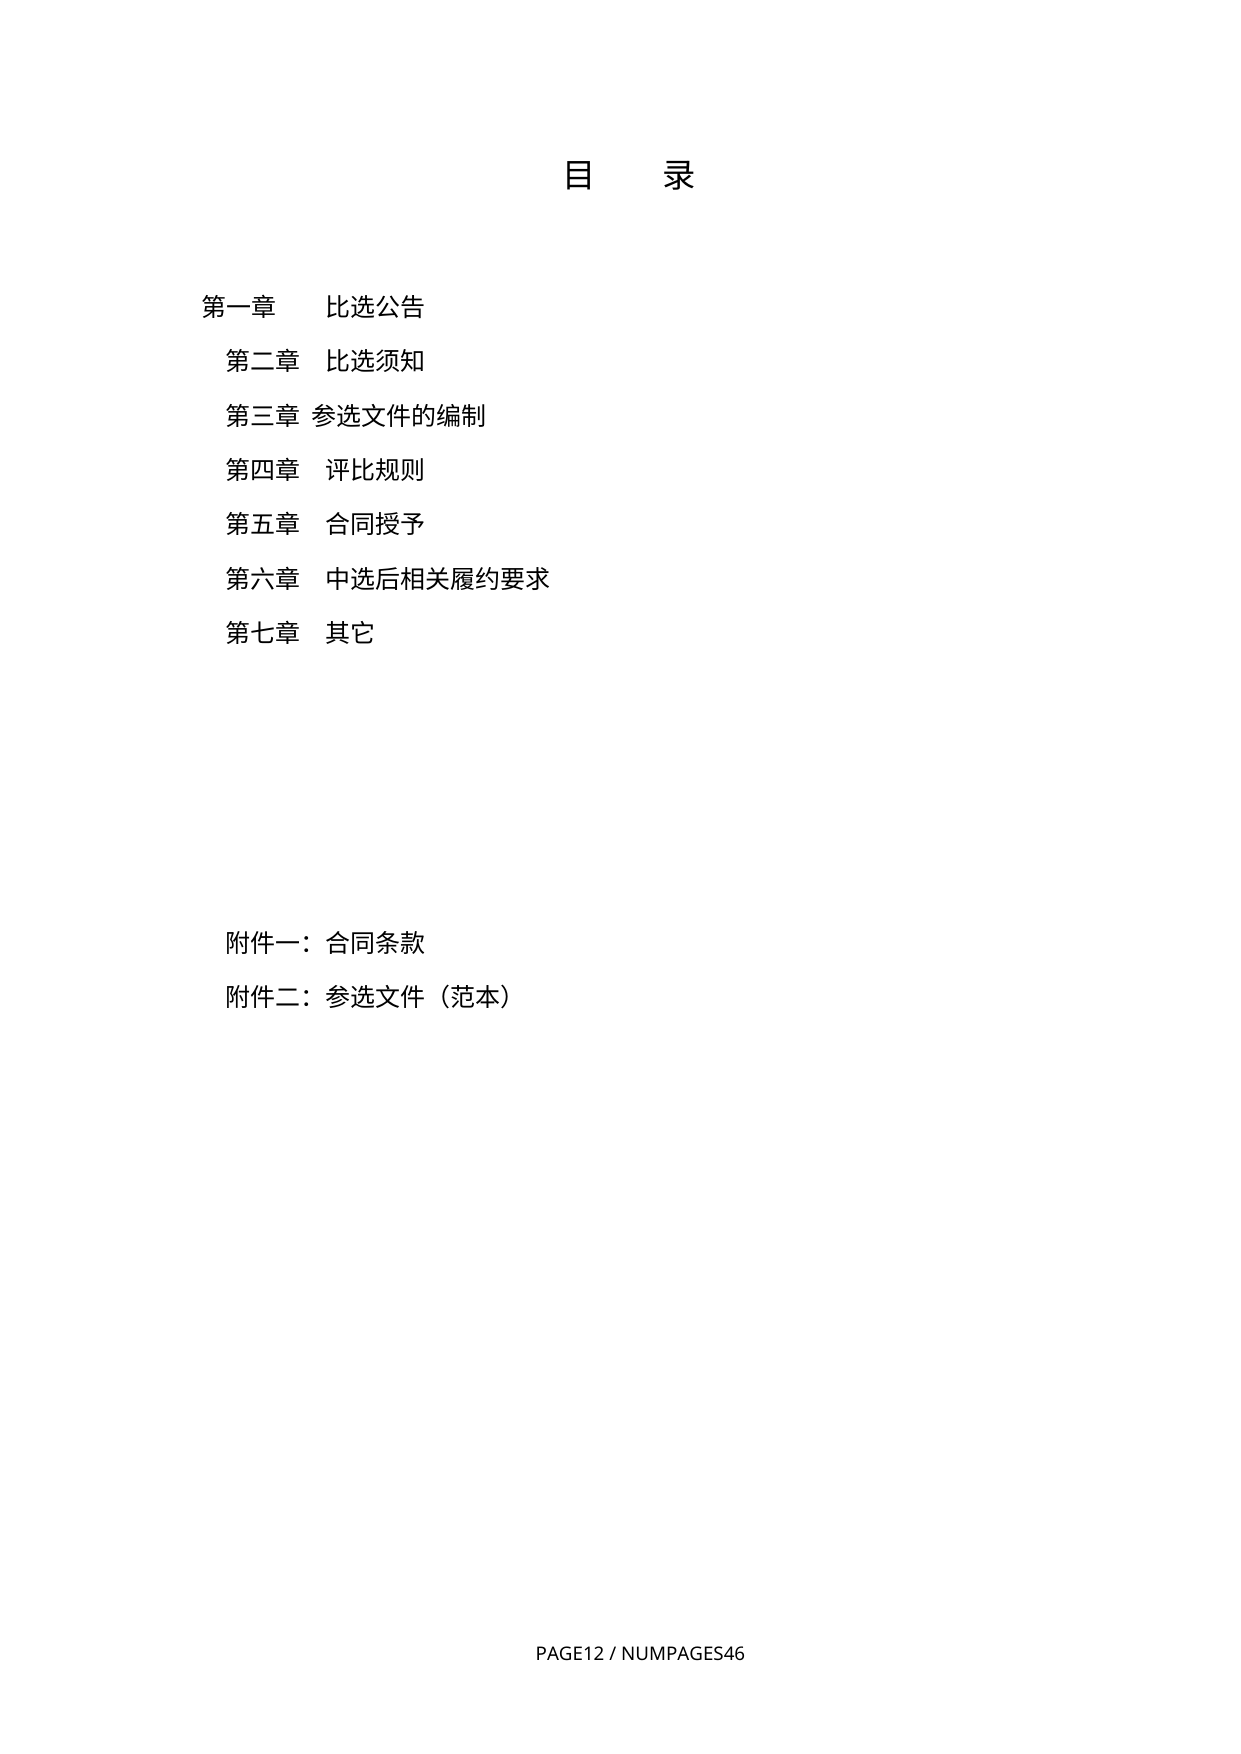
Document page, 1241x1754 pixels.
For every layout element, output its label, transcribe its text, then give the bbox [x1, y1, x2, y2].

text 附件二：参选文件（范本） [175, 977, 1101, 1014]
text 第三章 参选文件的编制 [175, 396, 1101, 432]
text 第四章 评比规则 [175, 450, 1101, 487]
text 第五章 合同授予 [175, 505, 1101, 541]
text 附件一：合同条款 [175, 923, 1101, 959]
text 目 录 [175, 154, 1083, 195]
text 第二章 比选须知 [175, 342, 1101, 378]
text 第一章 比选公告 [175, 287, 1101, 323]
text 第七章 其它 [175, 613, 1101, 650]
text 第六章 中选后相关履约要求 [175, 559, 1101, 595]
